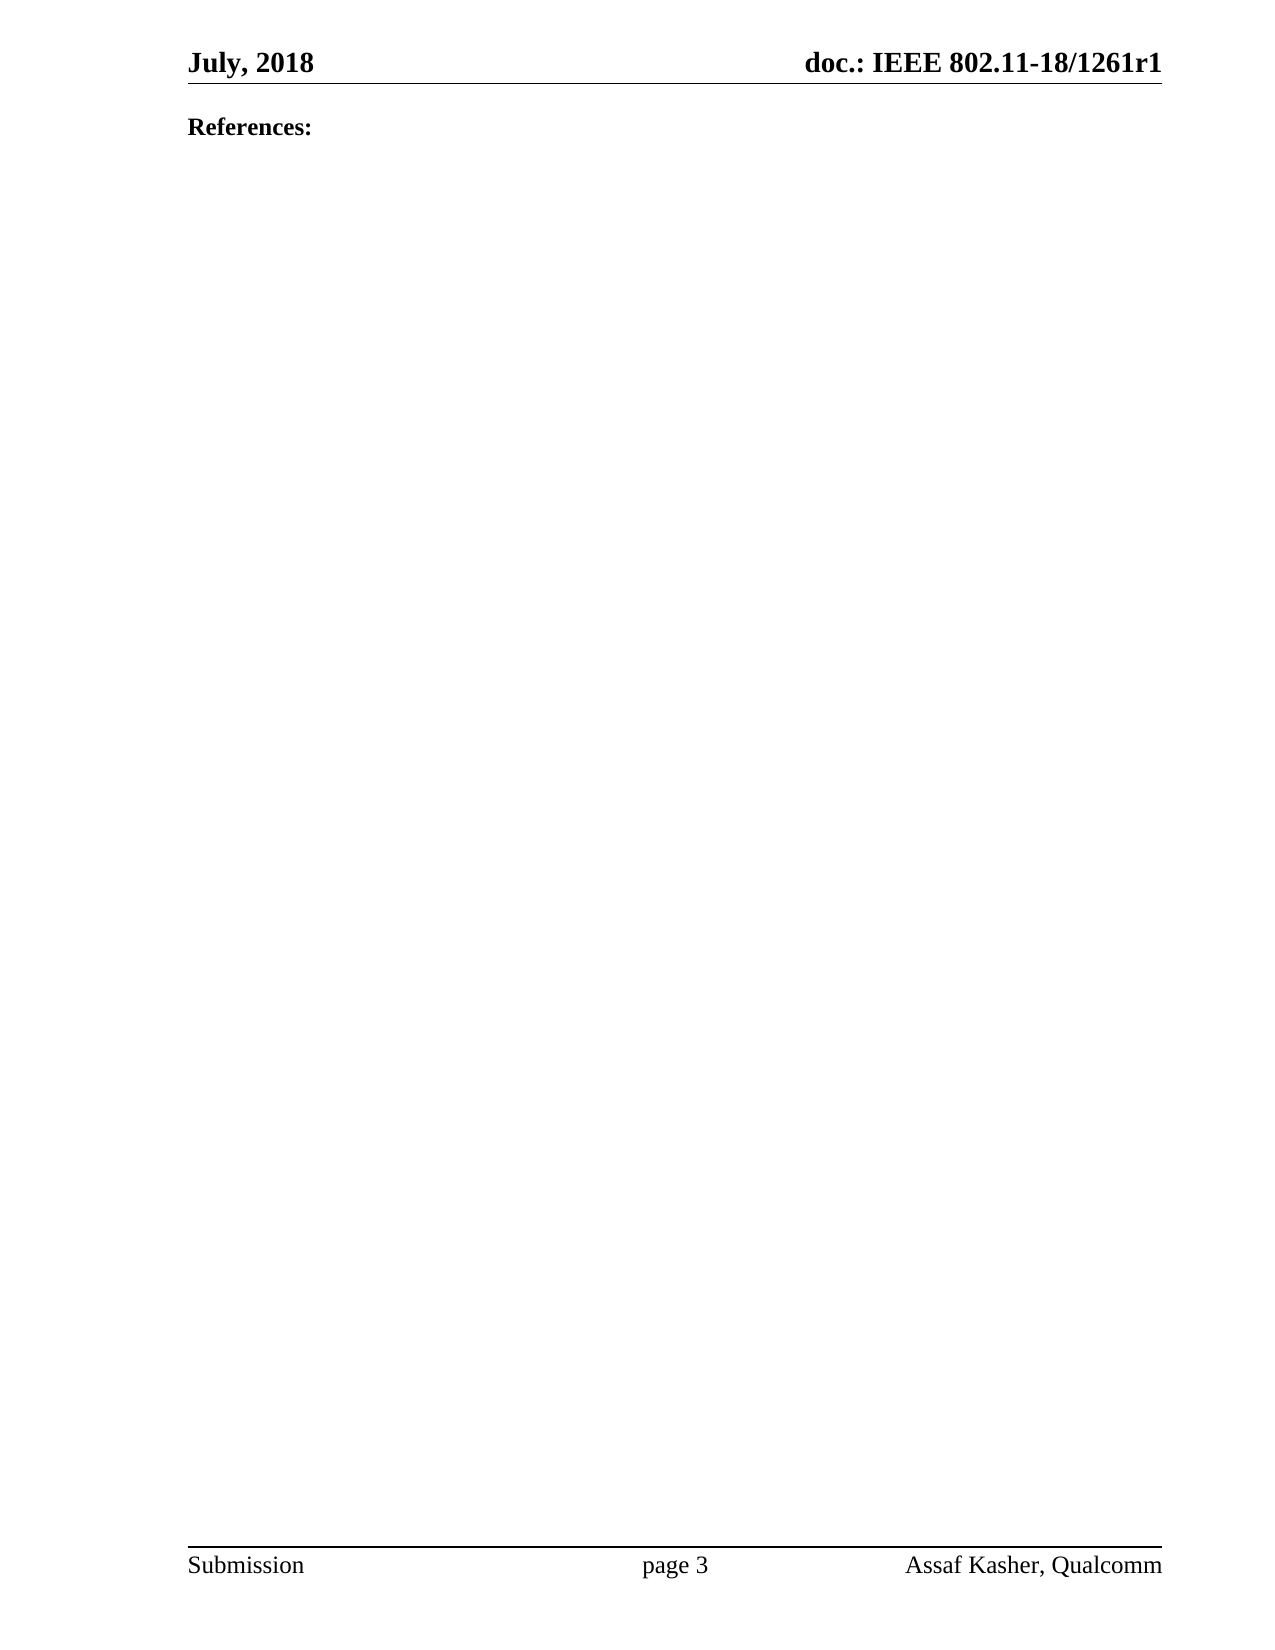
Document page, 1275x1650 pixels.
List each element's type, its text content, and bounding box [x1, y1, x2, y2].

text References: [187, 112, 1162, 141]
